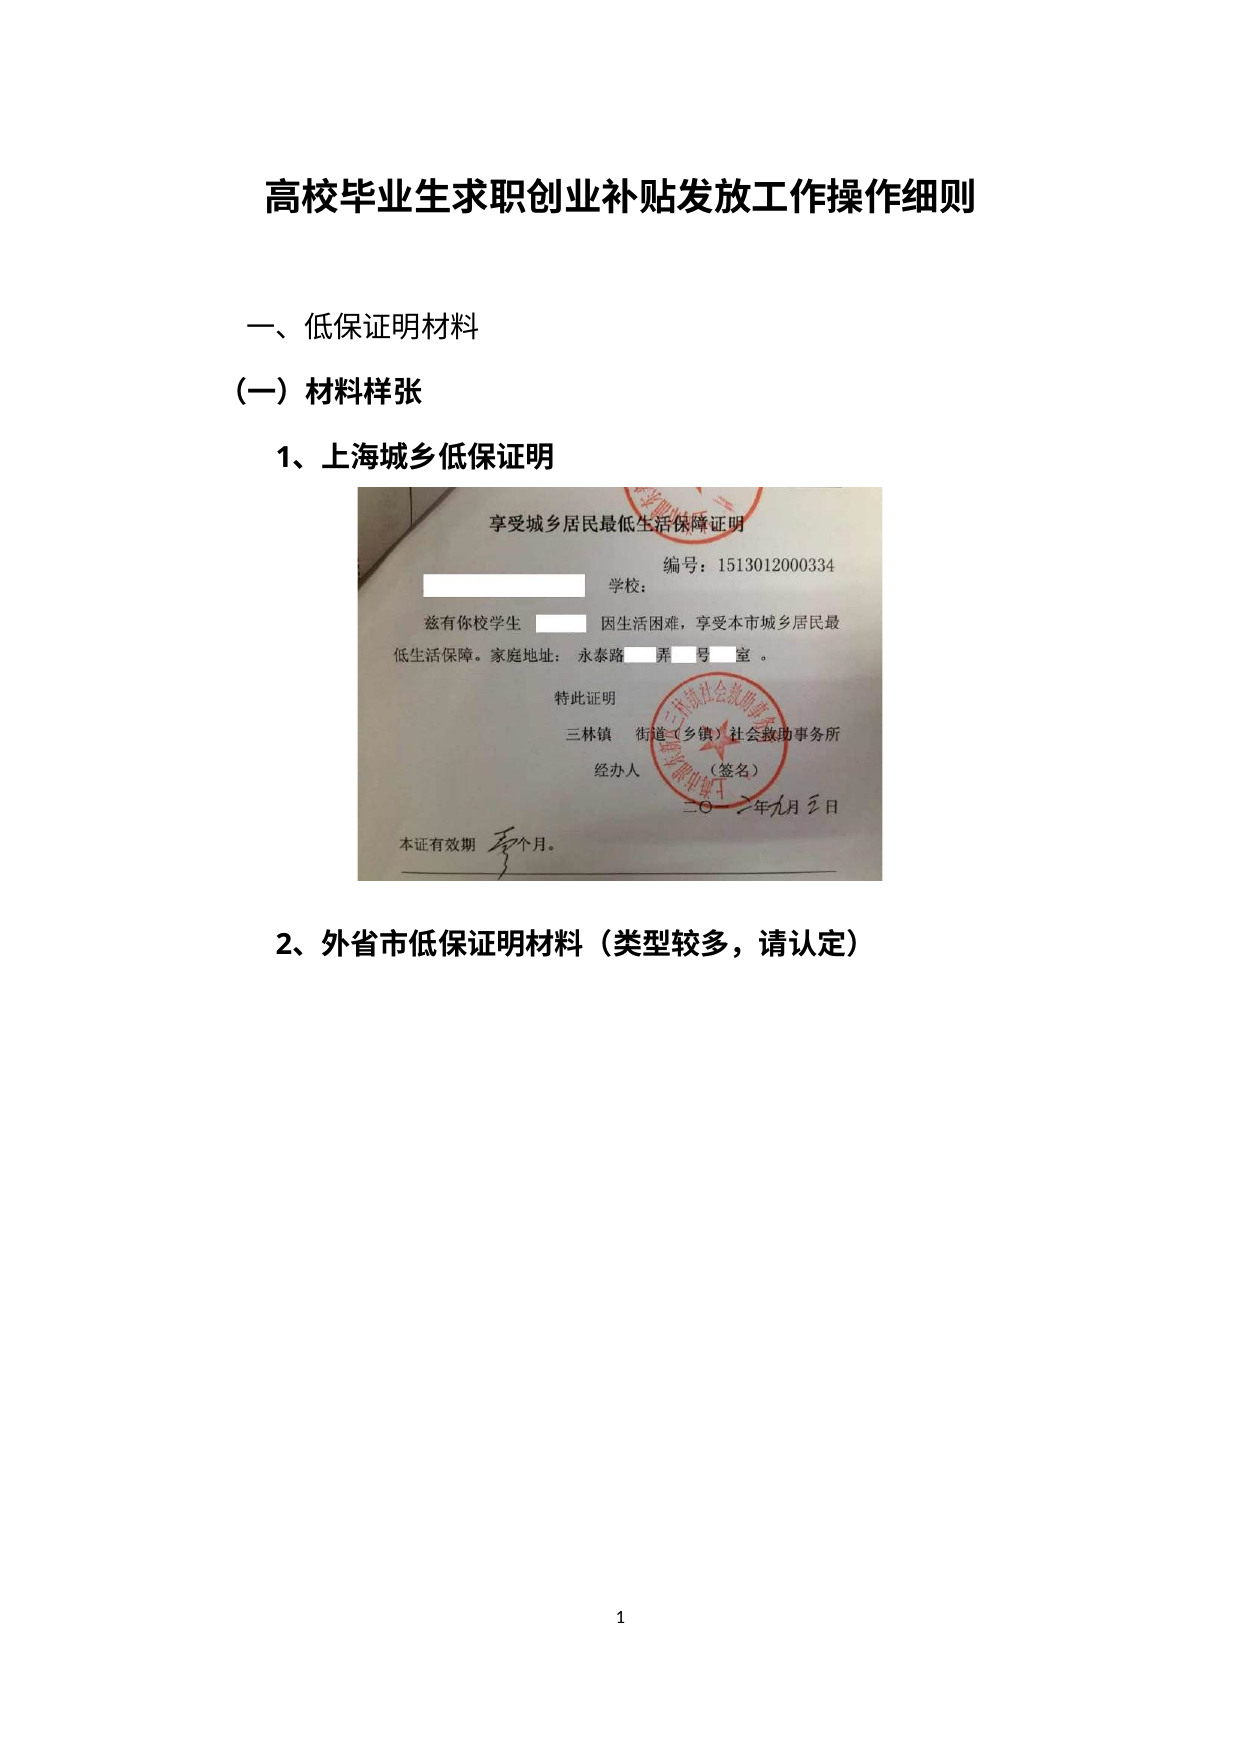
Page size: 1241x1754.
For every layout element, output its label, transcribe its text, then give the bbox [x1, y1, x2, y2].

text 2、外省市低保证明材料（类型较多，请认定） [187, 909, 1053, 974]
text 高校毕业生求职创业补贴发放工作操作细则 [187, 162, 1053, 227]
text （一）材料样张 [187, 357, 1053, 422]
picture [357, 487, 883, 881]
text 1、上海城乡低保证明 [187, 422, 1053, 487]
text 一、低保证明材料 [187, 292, 1053, 357]
